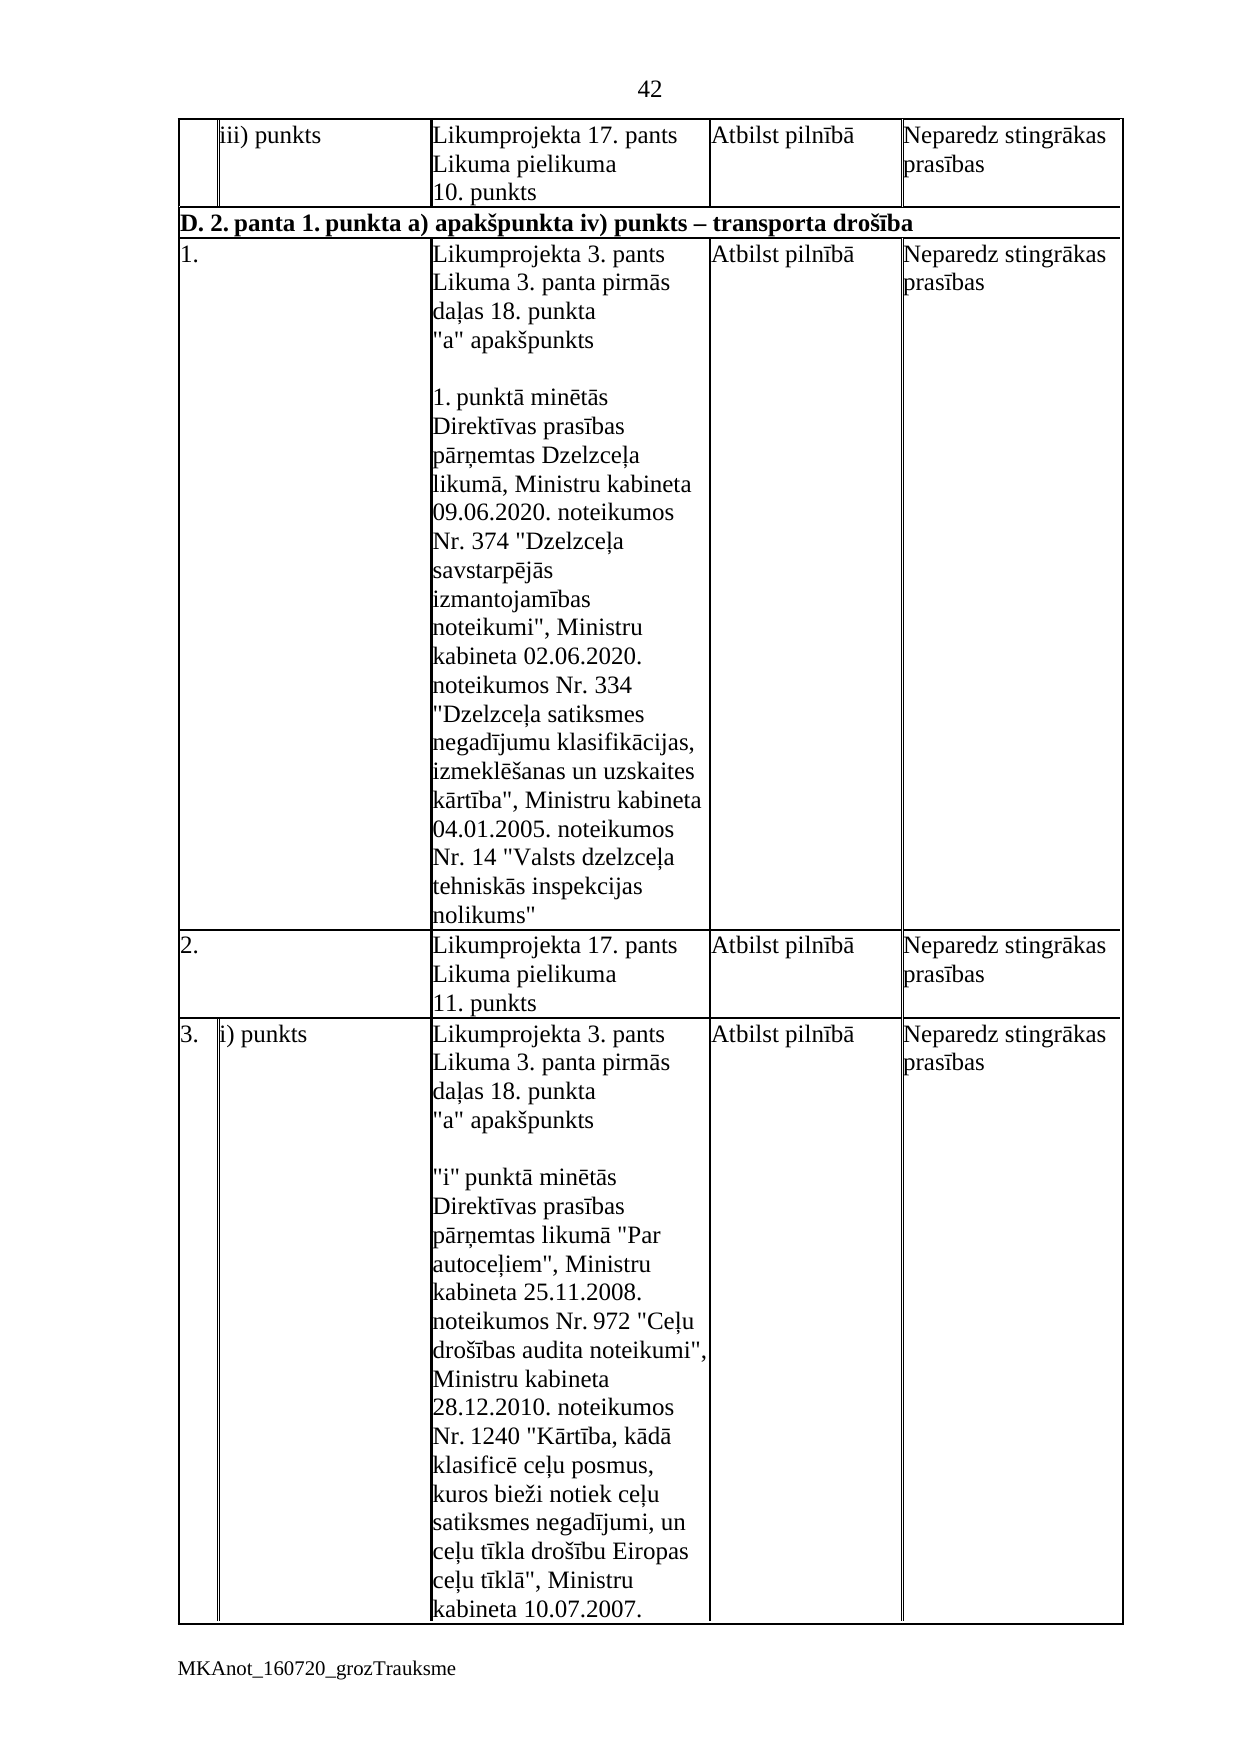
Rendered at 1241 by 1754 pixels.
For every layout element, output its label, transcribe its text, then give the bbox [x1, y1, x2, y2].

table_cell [902, 1017, 1122, 1622]
table_cell 2. [180, 931, 430, 1017]
table_cell iii) punkts [220, 120, 430, 206]
table_cell Neparedz stingrākas prasības [904, 929, 1122, 1017]
table_cell i) punkts [218, 1019, 431, 1622]
table_cell Atbilst pilnībā [710, 1019, 902, 1622]
table_cell D. 2. panta 1. punkta a) apakšpunkta iv) punkts – transporta drošība [180, 206, 1122, 237]
table_cell Likumprojekta 3. pants Likuma 3. panta pirmās daļas 18. punkta "a" apakšpunkts 1. punktā minētās Direktīvas prasības pārņemtas Dzelzceļa likumā, Ministru kabineta 09.06.2020. noteikumos Nr. 374 "Dzelzceļa savstarpējās izmantojamības noteikumi", Ministru kabineta 02.06.2020. noteikumos Nr. 334 "Dzelzceļa satiksmes negadījumu klasifikācijas, izmeklēšanas un uzskaites kārtība", Ministru kabineta 04.01.2005. noteikumos Nr. 14 "Valsts dzelzceļa tehniskās inspekcijas nolikums" [433, 239, 709, 929]
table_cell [904, 119, 1122, 206]
table_cell Likumprojekta 17. pants Likuma pielikuma 10. punkts [433, 120, 709, 206]
table_cell 1. [180, 239, 430, 929]
table_cell Likumprojekta 17. pants Likuma pielikuma 11. punkts [433, 931, 709, 1017]
table_cell Atbilst pilnībā [711, 120, 901, 206]
table_cell 3. [180, 1019, 218, 1622]
table_cell Atbilst pilnībā [711, 239, 901, 929]
table_cell Atbilst pilnībā [711, 931, 901, 1017]
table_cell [433, 1019, 709, 1622]
table_cell Neparedz stingrākas prasības [904, 237, 1122, 929]
